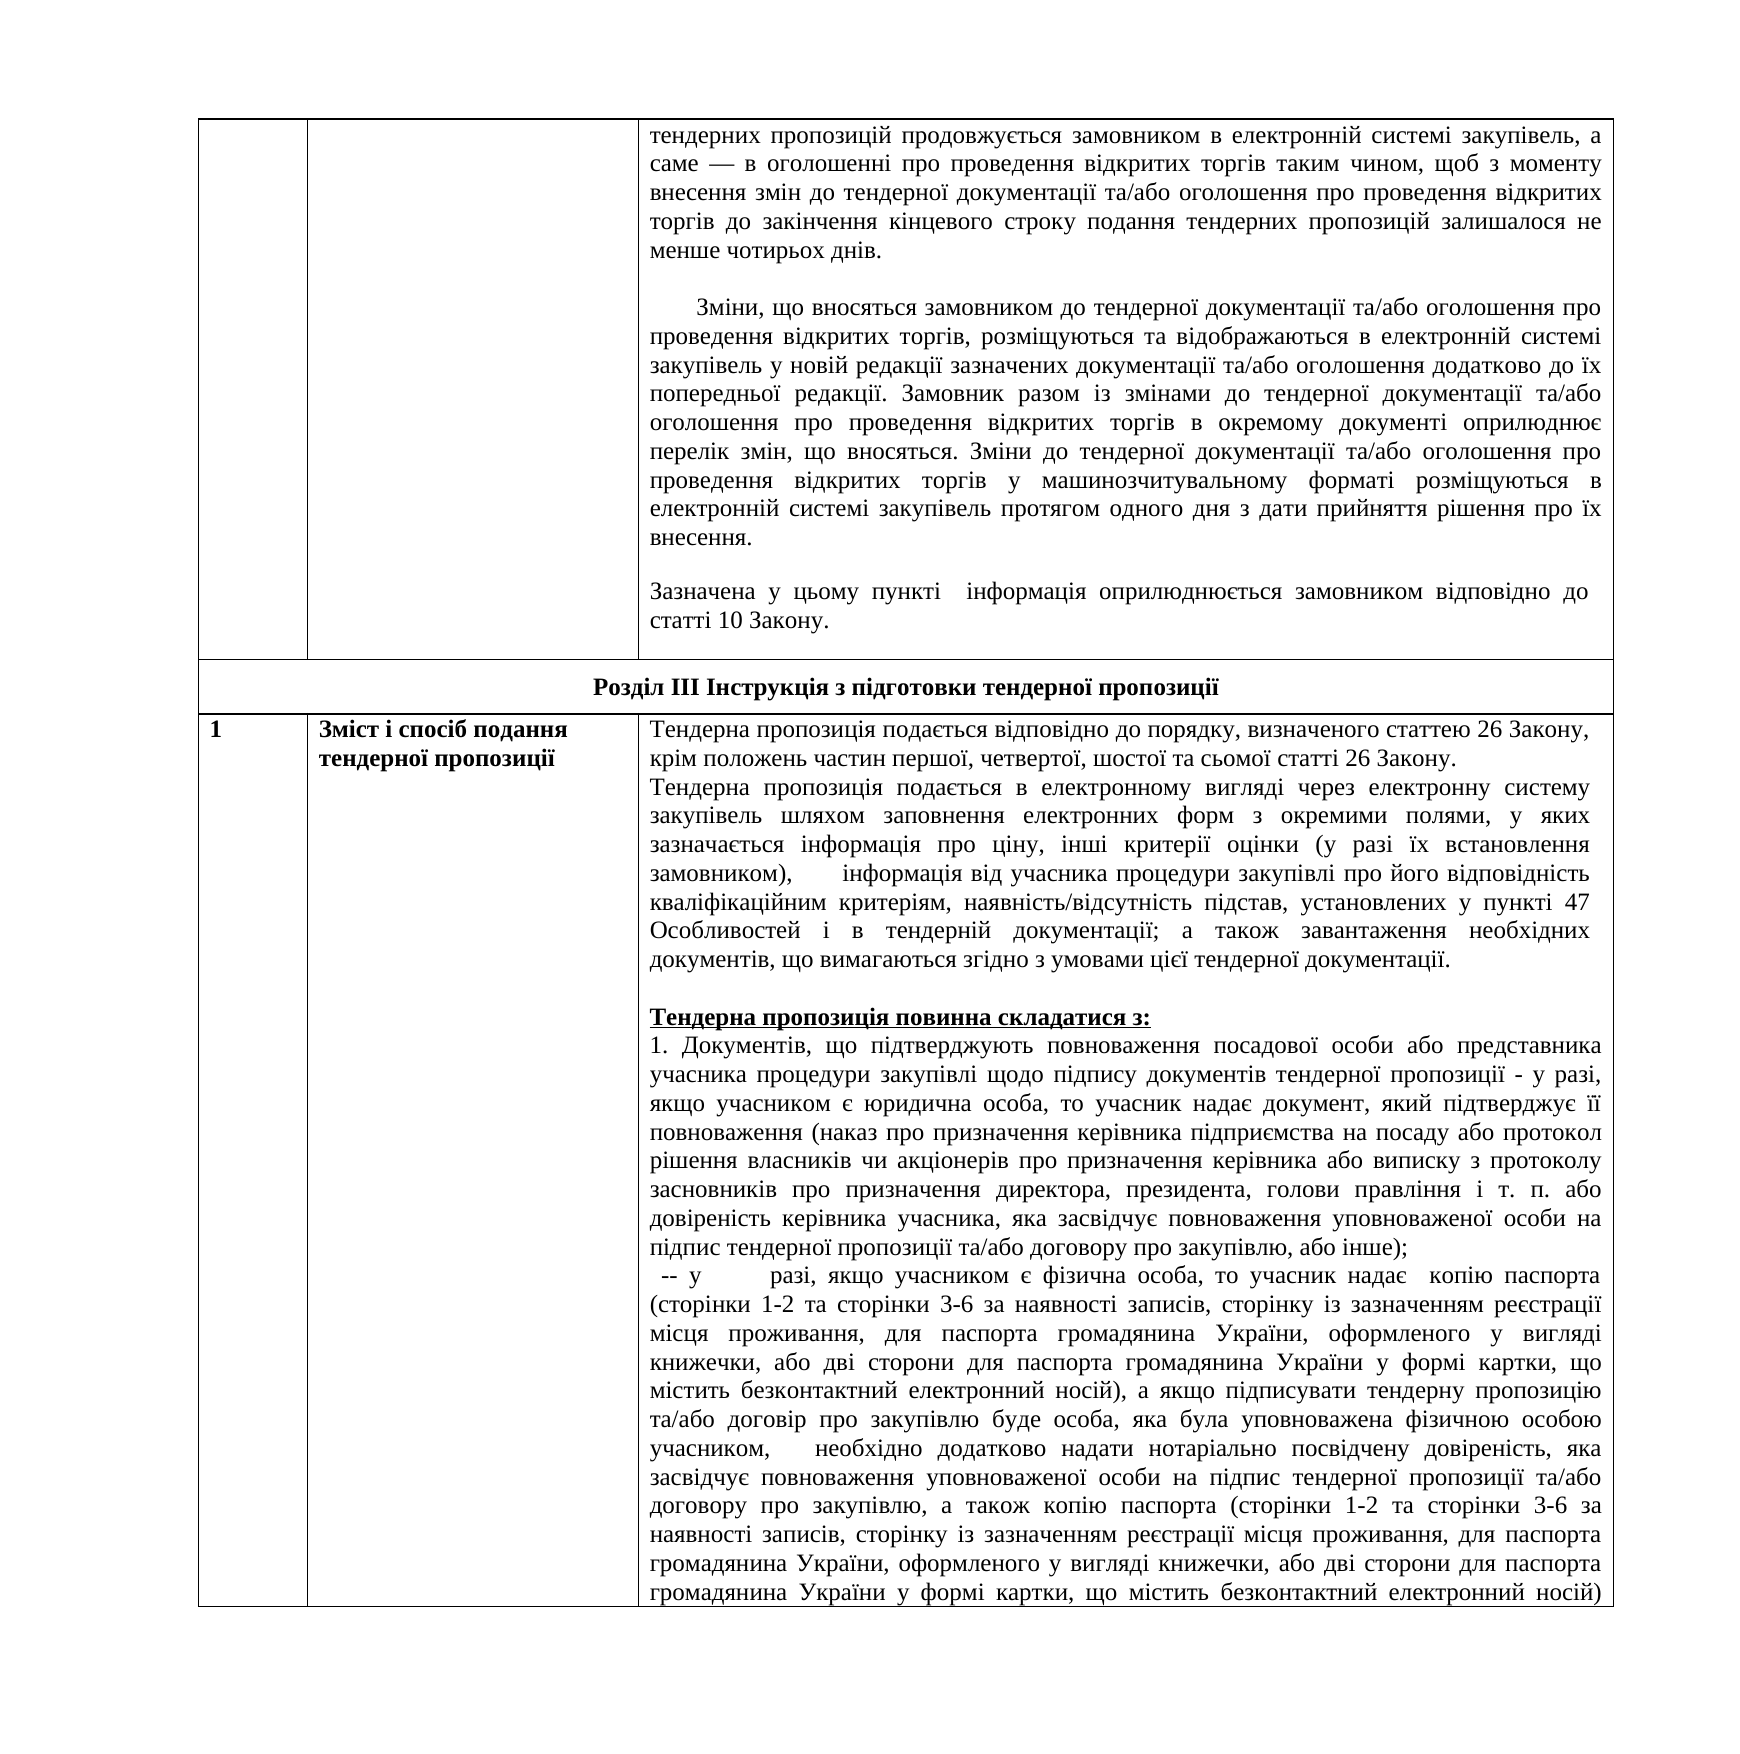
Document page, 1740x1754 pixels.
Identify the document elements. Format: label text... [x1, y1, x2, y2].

table_cell 1 [199, 715, 307, 1606]
table_cell Розділ ІІІ Інструкція з підготовки тендерної пропозиції [199, 660, 1613, 713]
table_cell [639, 715, 1613, 1606]
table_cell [308, 120, 638, 658]
table_cell 2 [199, 120, 307, 658]
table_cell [308, 715, 638, 1606]
